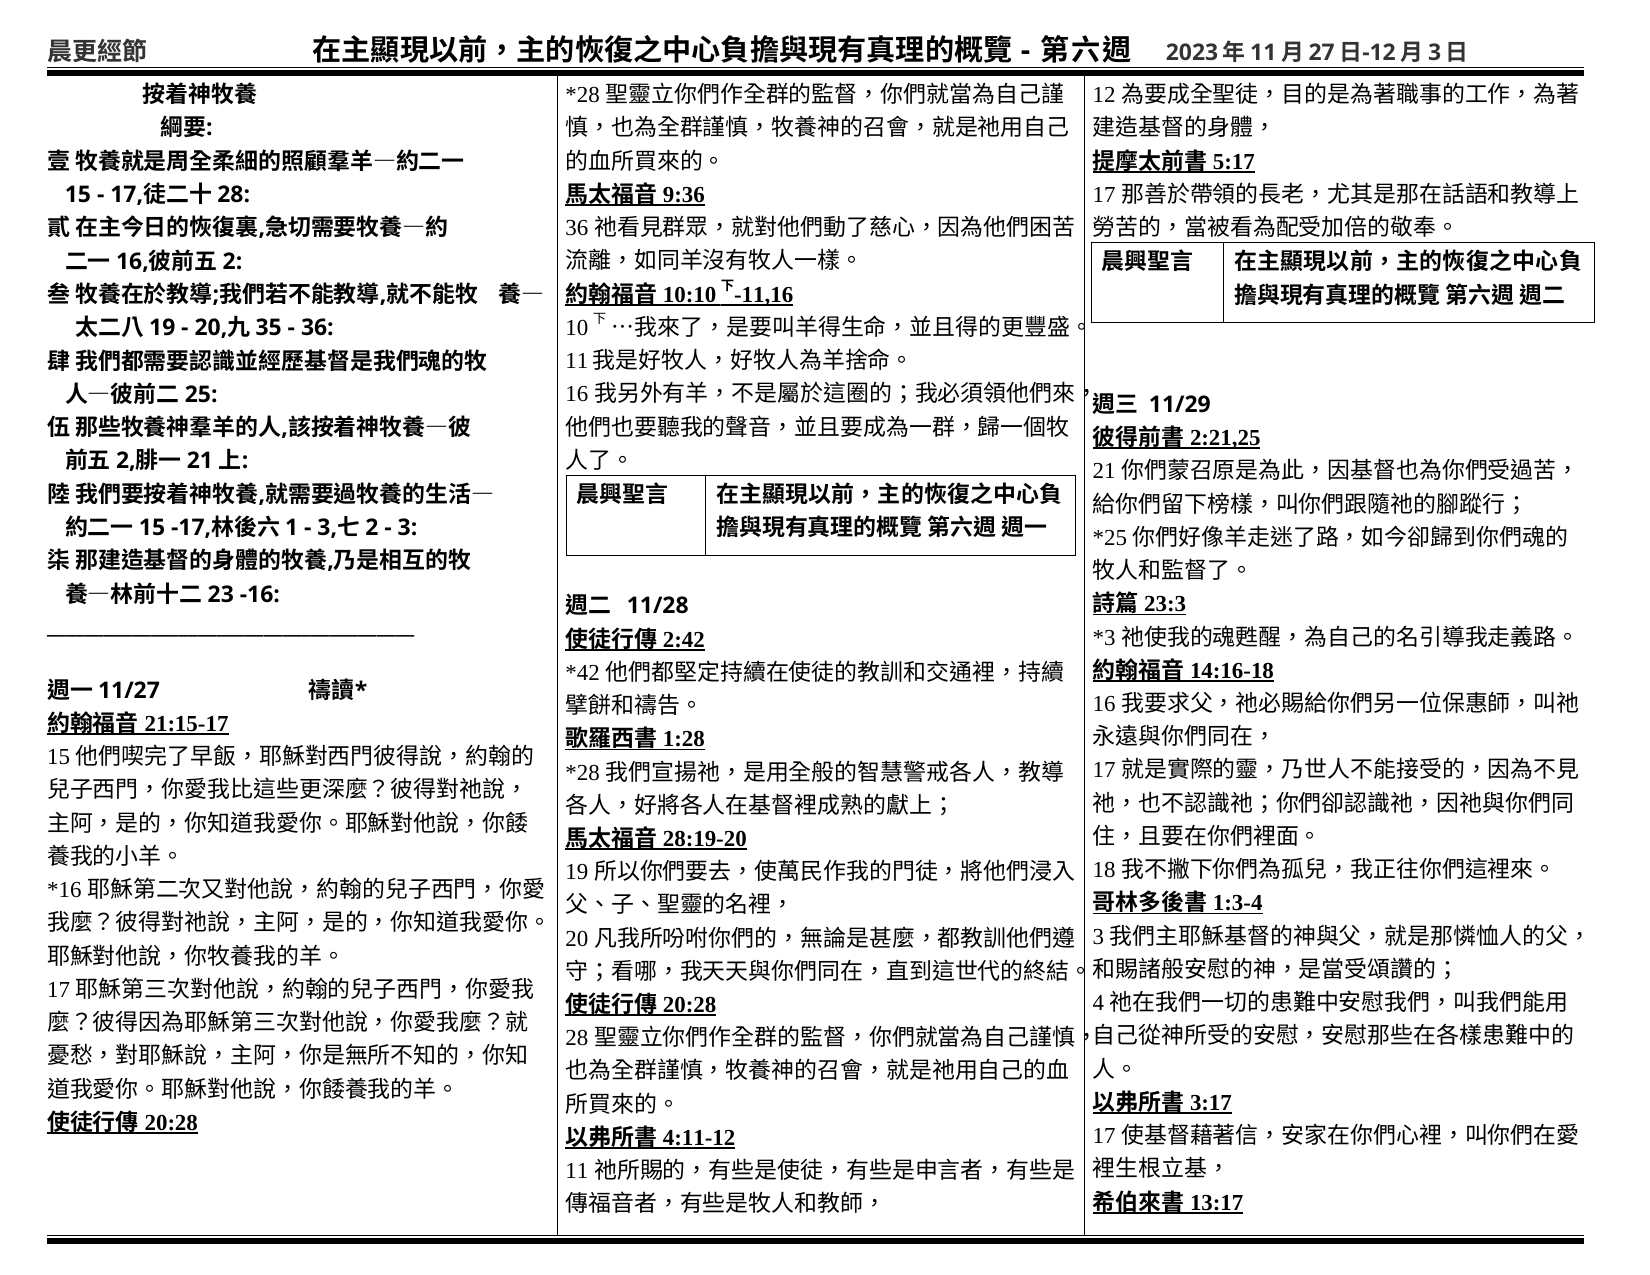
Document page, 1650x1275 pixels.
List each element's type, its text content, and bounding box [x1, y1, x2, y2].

text 希伯來書 13:17 [1092, 1183, 1584, 1217]
text 10下 …我來了，是要叫羊得生命，並且得的更豐盛。 [565, 309, 1076, 342]
text 11我是好牧人，好牧人為羊捨命。 [565, 342, 1076, 375]
text *3 祂使我的魂甦醒，為自己的名引導我走義路。 [1092, 618, 1584, 652]
table_header 在主顯現以前，主的恢復之中心負擔與現有真理的概覽 第六週 週二 [1224, 243, 1594, 322]
text 約翰福音 10:10下-11,16 [565, 275, 1076, 309]
text *16 耶穌第二次又對他說，約翰的兒子西門，你愛我麼？彼得對祂說，主阿，是的，你知道我愛你。耶穌對他說，你牧養我的羊。 [47, 871, 549, 971]
text 柒 那建造基督的身體的牧養,乃是相互的牧 [47, 542, 549, 576]
table_header 在主顯現以前，主的恢復之中心負擔與現有真理的概覽 第六週 週一 [706, 476, 1075, 555]
text 21 你們蒙召原是為此，因基督也為你們受過苦，給你們留下榜樣，叫你們跟隨祂的腳蹤行； [1092, 452, 1584, 519]
text 17 那善於帶領的長老，尤其是那在話語和教導上勞苦的，當被看為配受加倍的敬奉。 [1092, 176, 1584, 242]
text 15 他們喫完了早飯，耶穌對西門彼得說，約翰的兒子西門，你愛我比這些更深麼？彼得對祂說，主阿，是的，你知道我愛你。耶穌對他說，你餧養我的小羊。 [47, 738, 549, 871]
text 彼得前書 2:21,25 [1092, 419, 1584, 452]
text 前五 2,腓一 21 上: [47, 442, 549, 476]
text 人—彼前二 25: [47, 376, 549, 409]
text 週三 11/29 [1092, 386, 1584, 419]
text 歌羅西書 1:28 [565, 720, 1076, 753]
text 約翰福音 21:15-17 [47, 705, 549, 738]
text 肆 我們都需要認識並經歷基督是我們魂的牧 [47, 342, 549, 376]
text 週一 11/27 禱讀* [47, 672, 549, 705]
text 綱要: [47, 109, 549, 143]
text *28 我們宣揚祂，是用全般的智慧警戒各人，教導各人，好將各人在基督裡成熟的獻上； [565, 753, 1076, 820]
text 3 我們主耶穌基督的神與父，就是那憐恤人的父，和賜諸般安慰的神，是當受頌讚的； [1092, 917, 1584, 984]
text 使徒行傳 2:42 [565, 620, 1076, 654]
text 使徒行傳 20:28 [565, 986, 1076, 1019]
text 貳 在主今日的恢復裏,急切需要牧養—約 [47, 209, 549, 242]
text 按着神牧養 [47, 76, 549, 109]
text *25 你們好像羊走迷了路，如今卻歸到你們魂的牧人和監督了。 [1092, 519, 1584, 585]
text 陸 我們要按着神牧養,就需要過牧養的生活— [47, 476, 549, 509]
text 馬太福音 9:36 [565, 176, 1076, 209]
text 約翰福音 14:16-18 [1092, 652, 1584, 685]
text 19 所以你們要去，使萬民作我的門徒，將他們浸入父、子、聖靈的名裡， [565, 853, 1076, 919]
text *28 聖靈立你們作全群的監督，你們就當為自己謹慎，也為全群謹慎，牧養神的召會，就是祂用自己的血所買來的。 [565, 76, 1076, 176]
text 叁 牧養在於教導;我們若不能教導,就不能牧 養—太二八 19 - 20,九 35 - 36: [47, 276, 549, 342]
table_header 晨興聖言 [1092, 243, 1223, 322]
text 16 我另外有羊，不是屬於這圈的；我必須領他們來，他們也要聽我的聲音，並且要成為一群，歸一個牧人了。 [565, 375, 1076, 475]
text 使徒行傳 20:28 [47, 1104, 549, 1137]
text 詩篇 23:3 [1092, 585, 1584, 618]
text 哥林多後書 1:3-4 [1092, 884, 1584, 917]
text 以弗所書 3:17 [1092, 1084, 1584, 1117]
text 二一 16,彼前五 2: [47, 242, 549, 276]
text 15 - 17,徒二十 28: [47, 176, 549, 209]
text *42 他們都堅定持續在使徒的教訓和交通裡，持續擘餅和禱告。 [565, 654, 1076, 720]
table_header 晨興聖言 [567, 476, 705, 555]
text 壹 牧養就是周全柔細的照顧羣羊—約二一 [47, 143, 549, 176]
text 28 聖靈立你們作全群的監督，你們就當為自己謹慎，也為全群謹慎，牧養神的召會，就是祂用自己的血所買來的。 [565, 1019, 1076, 1119]
text 11 祂所賜的，有些是使徒，有些是申言者，有些是傳福音者，有些是牧人和教師， [565, 1152, 1076, 1218]
text 16 我要求父，祂必賜給你們另一位保惠師，叫祂永遠與你們同在， [1092, 685, 1584, 751]
text 養—林前十二 23 -16: _______________________________________ [47, 576, 549, 640]
text 20 凡我所吩咐你們的，無論是甚麼，都教訓他們遵守；看哪，我天天與你們同在，直到這世代的終結。 [565, 919, 1076, 986]
text 週二 11/28 [565, 587, 1076, 620]
text 馬太福音 28:19-20 [565, 820, 1076, 853]
text 17 耶穌第三次對他說，約翰的兒子西門，你愛我麼？彼得因為耶穌第三次對他說，你愛我麼？就憂愁，對耶穌說，主阿，你是無所不知的，你知道我愛你。耶穌對他說，你餧養我的羊。 [47, 971, 549, 1104]
text 約二一 15 -17,林後六 1 - 3,七 2 - 3: [47, 509, 549, 542]
text 伍 那些牧養神羣羊的人,該按着神牧養—彼 [47, 409, 549, 442]
text 36 祂看見群眾，就對他們動了慈心，因為他們困苦流離，如同羊沒有牧人一樣。 [565, 209, 1076, 275]
text 12 為要成全聖徒，目的是為著職事的工作，為著建造基督的身體， [1092, 76, 1584, 142]
text 17 就是實際的靈，乃世人不能接受的，因為不見祂，也不認識祂；你們卻認識祂，因祂與你們同住，且要在你們裡面。 [1092, 751, 1584, 851]
text 4 祂在我們一切的患難中安慰我們，叫我們能用自己從神所受的安慰，安慰那些在各樣患難中的人。 [1092, 984, 1584, 1084]
text 提摩太前書 5:17 [1092, 142, 1584, 176]
text 以弗所書 4:11-12 [565, 1119, 1076, 1152]
text 18 我不撇下你們為孤兒，我正往你們這裡來。 [1092, 851, 1584, 884]
text 17 使基督藉著信，安家在你們心裡，叫你們在愛裡生根立基， [1092, 1117, 1584, 1183]
